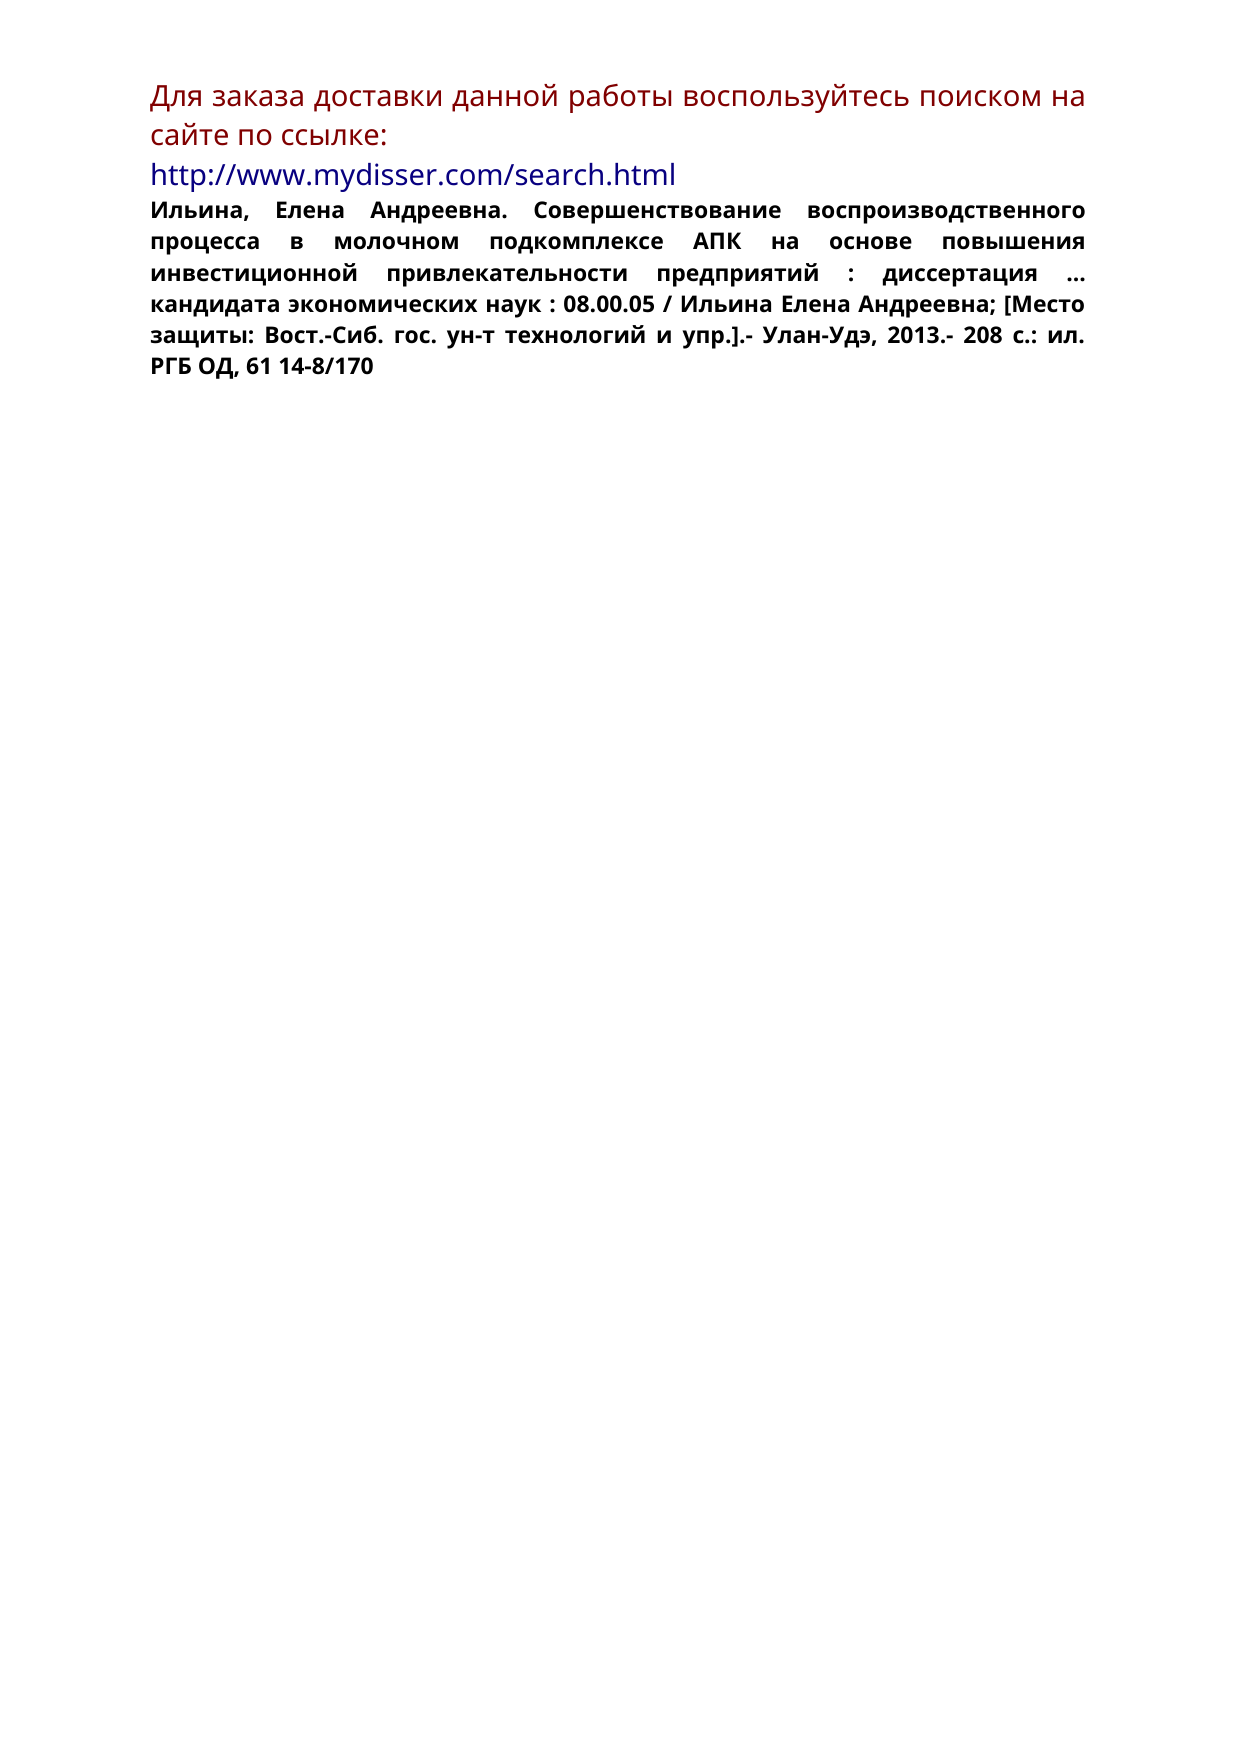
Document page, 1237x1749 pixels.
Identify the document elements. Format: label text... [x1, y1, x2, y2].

text Ильина, Елена Андреевна. Совершенствование воспроизводственного процесса в молочном подкомплексе АПК на основе повышения инвестиционной привлекательности предприятий : диссертация ... кандидата экономических наук : 08.00.05 / Ильина Елена Андреевна; [Место защиты: Вост.-Сиб. гос. ун-т технологий и упр.].- Улан-Удэ, 2013.- 208 с.: ил. РГБ ОД, 61 14-8/170 [150, 194, 1086, 382]
